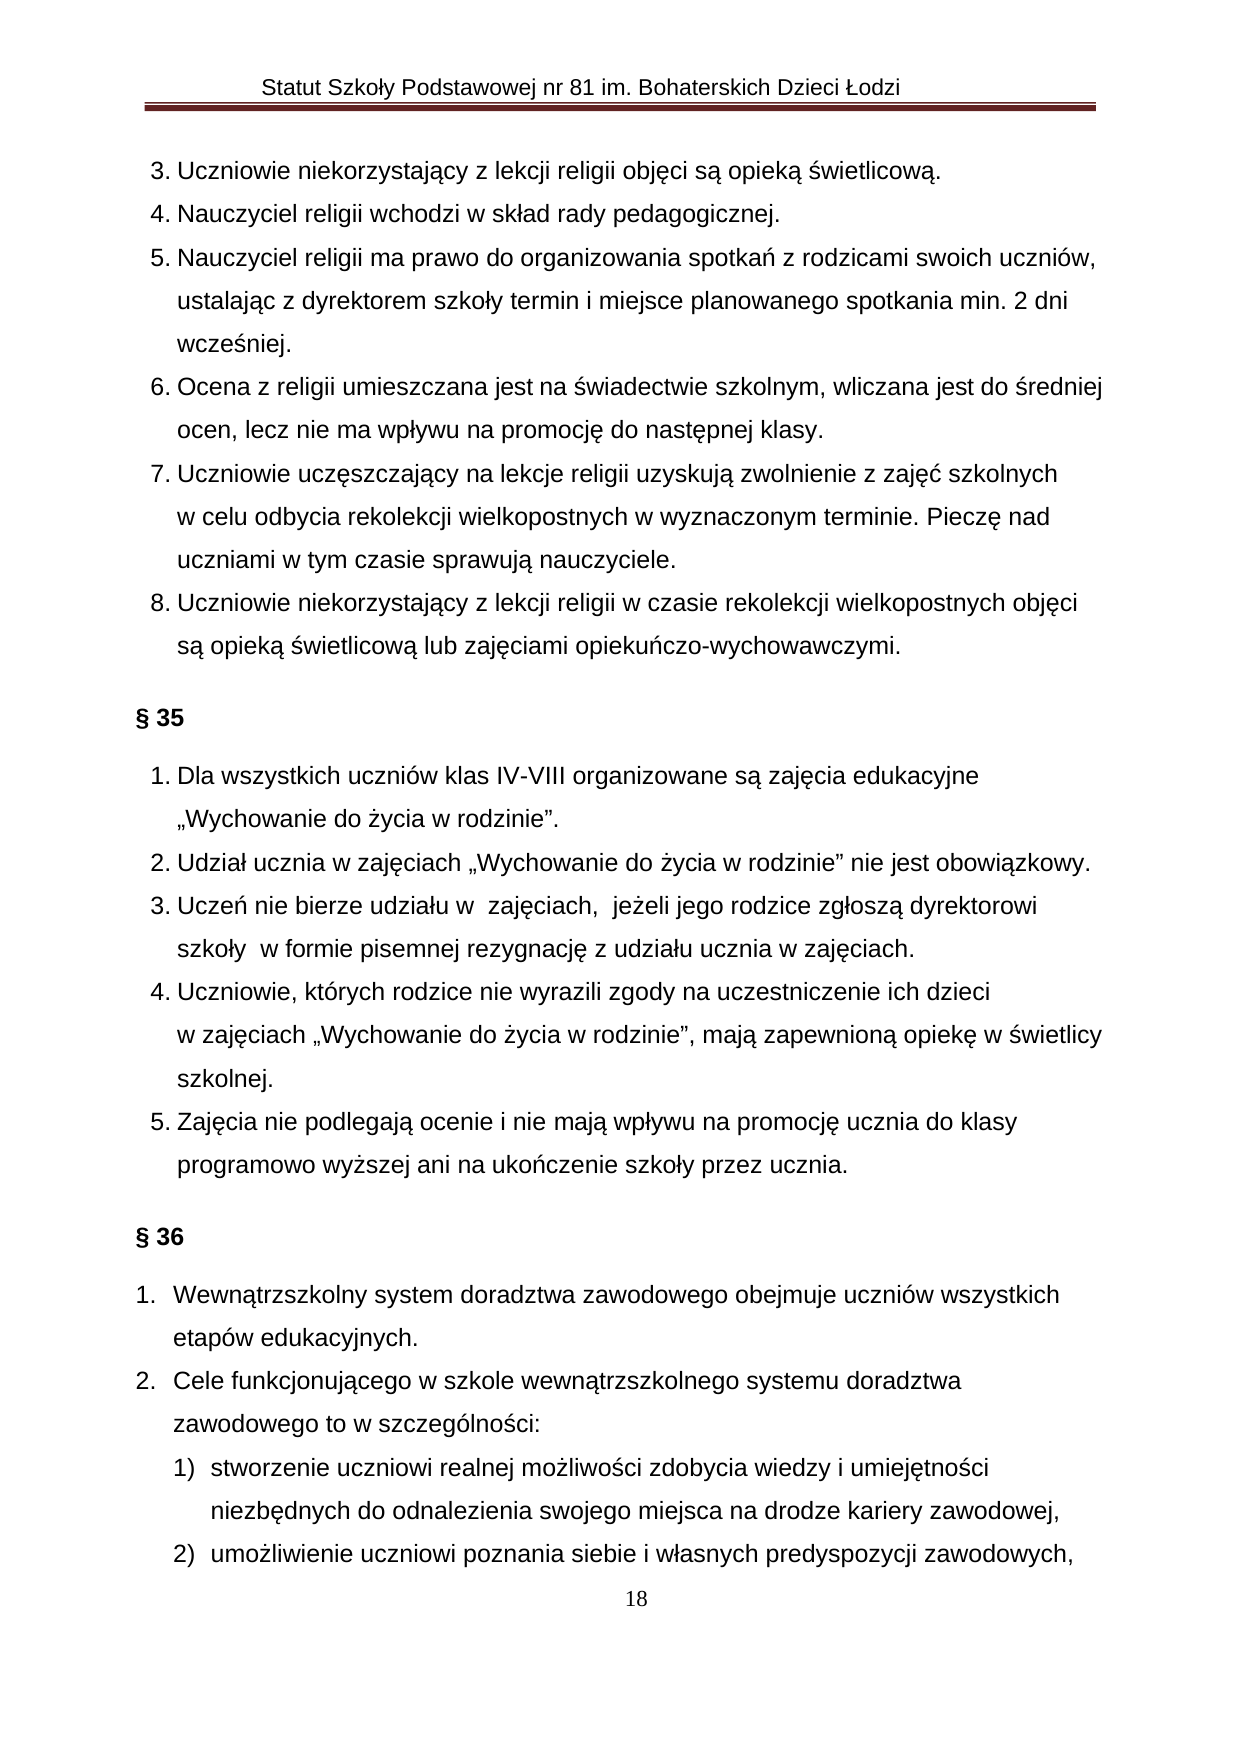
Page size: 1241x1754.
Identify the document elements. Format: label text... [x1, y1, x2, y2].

list Zajęcia nie podlegają ocenie i nie mają wpływu na promocję ucznia do klasy programowo wyższej ani na ukończenie szkoły przez ucznia. [150, 1107, 1107, 1179]
list Uczeń nie bierze udziału w zajęciach, jeżeli jego rodzice zgłoszą dyrektorowi szkoły w formie pisemnej rezygnację z udziału ucznia w zajęciach. [150, 891, 1107, 963]
list Nauczyciel religii ma prawo do organizowania spotkań z rodzicami swoich uczniów, ustalając z dyrektorem szkoły termin i miejsce planowanego spotkania min. 2 dni wcześniej. [150, 243, 1107, 358]
list Udział ucznia w zajęciach „Wychowanie do życia w rodzinie” nie jest obowiązkowy. [150, 848, 1107, 876]
list stworzenie uczniowi realnej możliwości zdobycia wiedzy i umiejętności niezbędnych do odnalezienia swojego miejsca na drodze kariery zawodowej, [173, 1453, 1107, 1524]
list Ocena z religii umieszczana jest na świadectwie szkolnym, wliczana jest do średniej ocen, lecz nie ma wpływu na promocję do następnej klasy. [150, 372, 1107, 444]
list Uczniowie niekorzystający z lekcji religii w czasie rekolekcji wielkopostnych objęci są opieką świetlicową lub zajęciami opiekuńczo-wychowawczymi. [150, 588, 1107, 660]
list Wewnątrzszkolny system doradztwa zawodowego obejmuje uczniów wszystkich etapów edukacyjnych. [135, 1280, 1107, 1352]
list umożliwienie uczniowi poznania siebie i własnych predyspozycji zawodowych, [173, 1539, 1107, 1568]
list Uczniowie uczęszczający na lekcje religii uzyskują zwolnienie z zajęć szkolnych w celu odbycia rekolekcji wielkopostnych w wyznaczonym terminie. Pieczę nad uczniami w tym czasie sprawują nauczyciele. [150, 458, 1107, 573]
subtitle § 35 [135, 703, 1092, 732]
list Uczniowie, których rodzice nie wyrazili zgody na uczestniczenie ich dzieci w zajęciach „Wychowanie do życia w rodzinie”, mają zapewnioną opiekę w świetlicy szkolnej. [150, 977, 1107, 1092]
list Dla wszystkich uczniów klas IV-VIII organizowane są zajęcia edukacyjne „Wychowanie do życia w rodzinie”. [150, 761, 1107, 833]
list Cele funkcjonującego w szkole wewnątrzszkolnego systemu doradztwa zawodowego to w szczególności: [135, 1366, 1107, 1438]
subtitle § 36 [135, 1222, 1092, 1251]
list Uczniowie niekorzystający z lekcji religii objęci są opieką świetlicową. [150, 156, 1107, 185]
list Nauczyciel religii wchodzi w skład rady pedagogicznej. [150, 199, 1107, 228]
